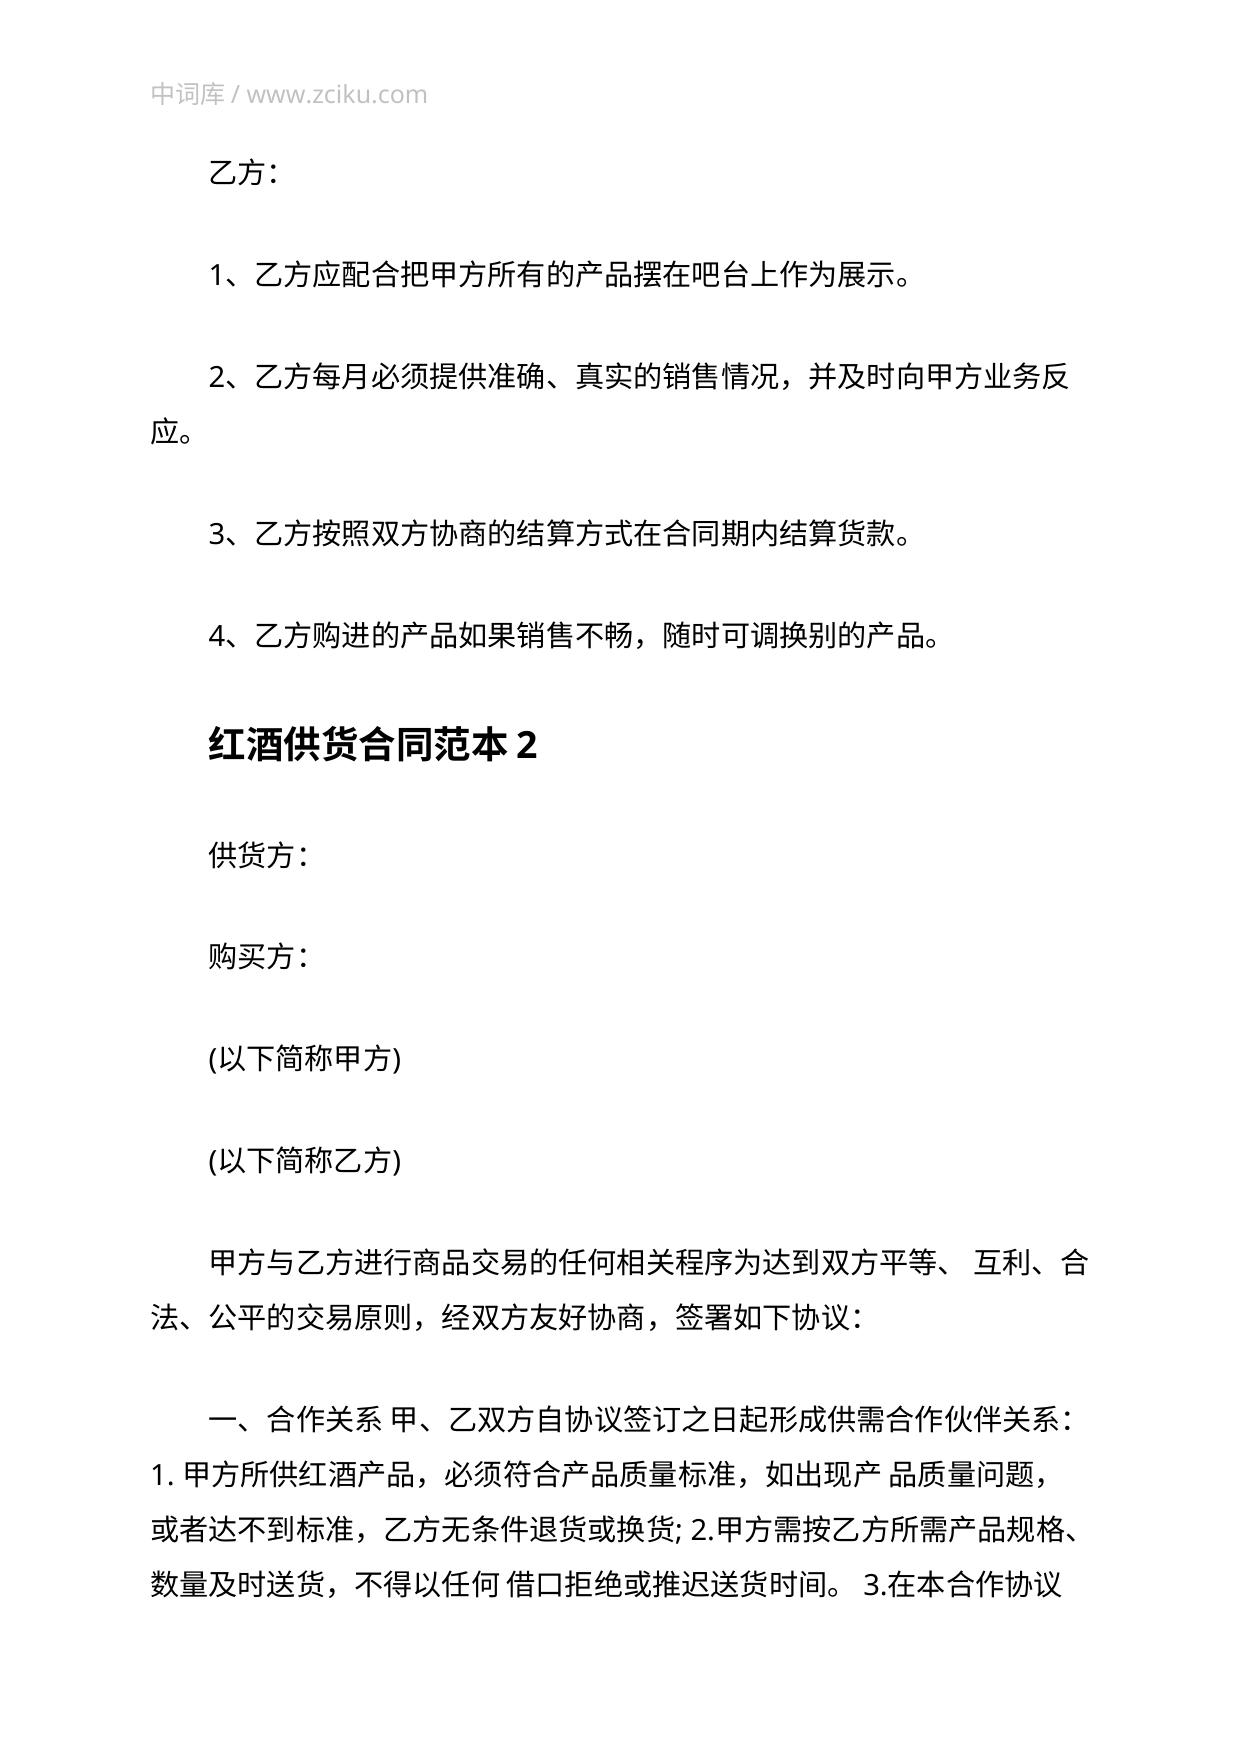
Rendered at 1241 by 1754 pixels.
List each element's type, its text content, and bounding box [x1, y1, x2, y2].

text 3、乙方按照双方协商的结算方式在合同期内结算货款。 [150, 511, 1090, 553]
text 供货方： [150, 832, 1090, 874]
text (以下简称乙方) [150, 1138, 1090, 1180]
text 红酒供货合同范本2 [150, 714, 1090, 769]
text (以下简称甲方) [150, 1036, 1090, 1078]
text 甲方与乙方进行商品交易的任何相关程序为达到双方平等、 互利、合法、公平的交易原则，经双方友好协商，签署如下协议： [150, 1239, 1090, 1337]
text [150, 1396, 1090, 1603]
text 购买方： [150, 934, 1090, 976]
text 1、乙方应配合把甲方所有的产品摆在吧台上作为展示。 [150, 252, 1090, 294]
text 乙方： [150, 150, 1090, 192]
text 4、乙方购进的产品如果销售不畅，随时可调换别的产品。 [150, 612, 1090, 655]
text 2、乙方每月必须提供准确、真实的销售情况，并及时向甲方业务反应。 [150, 354, 1090, 451]
